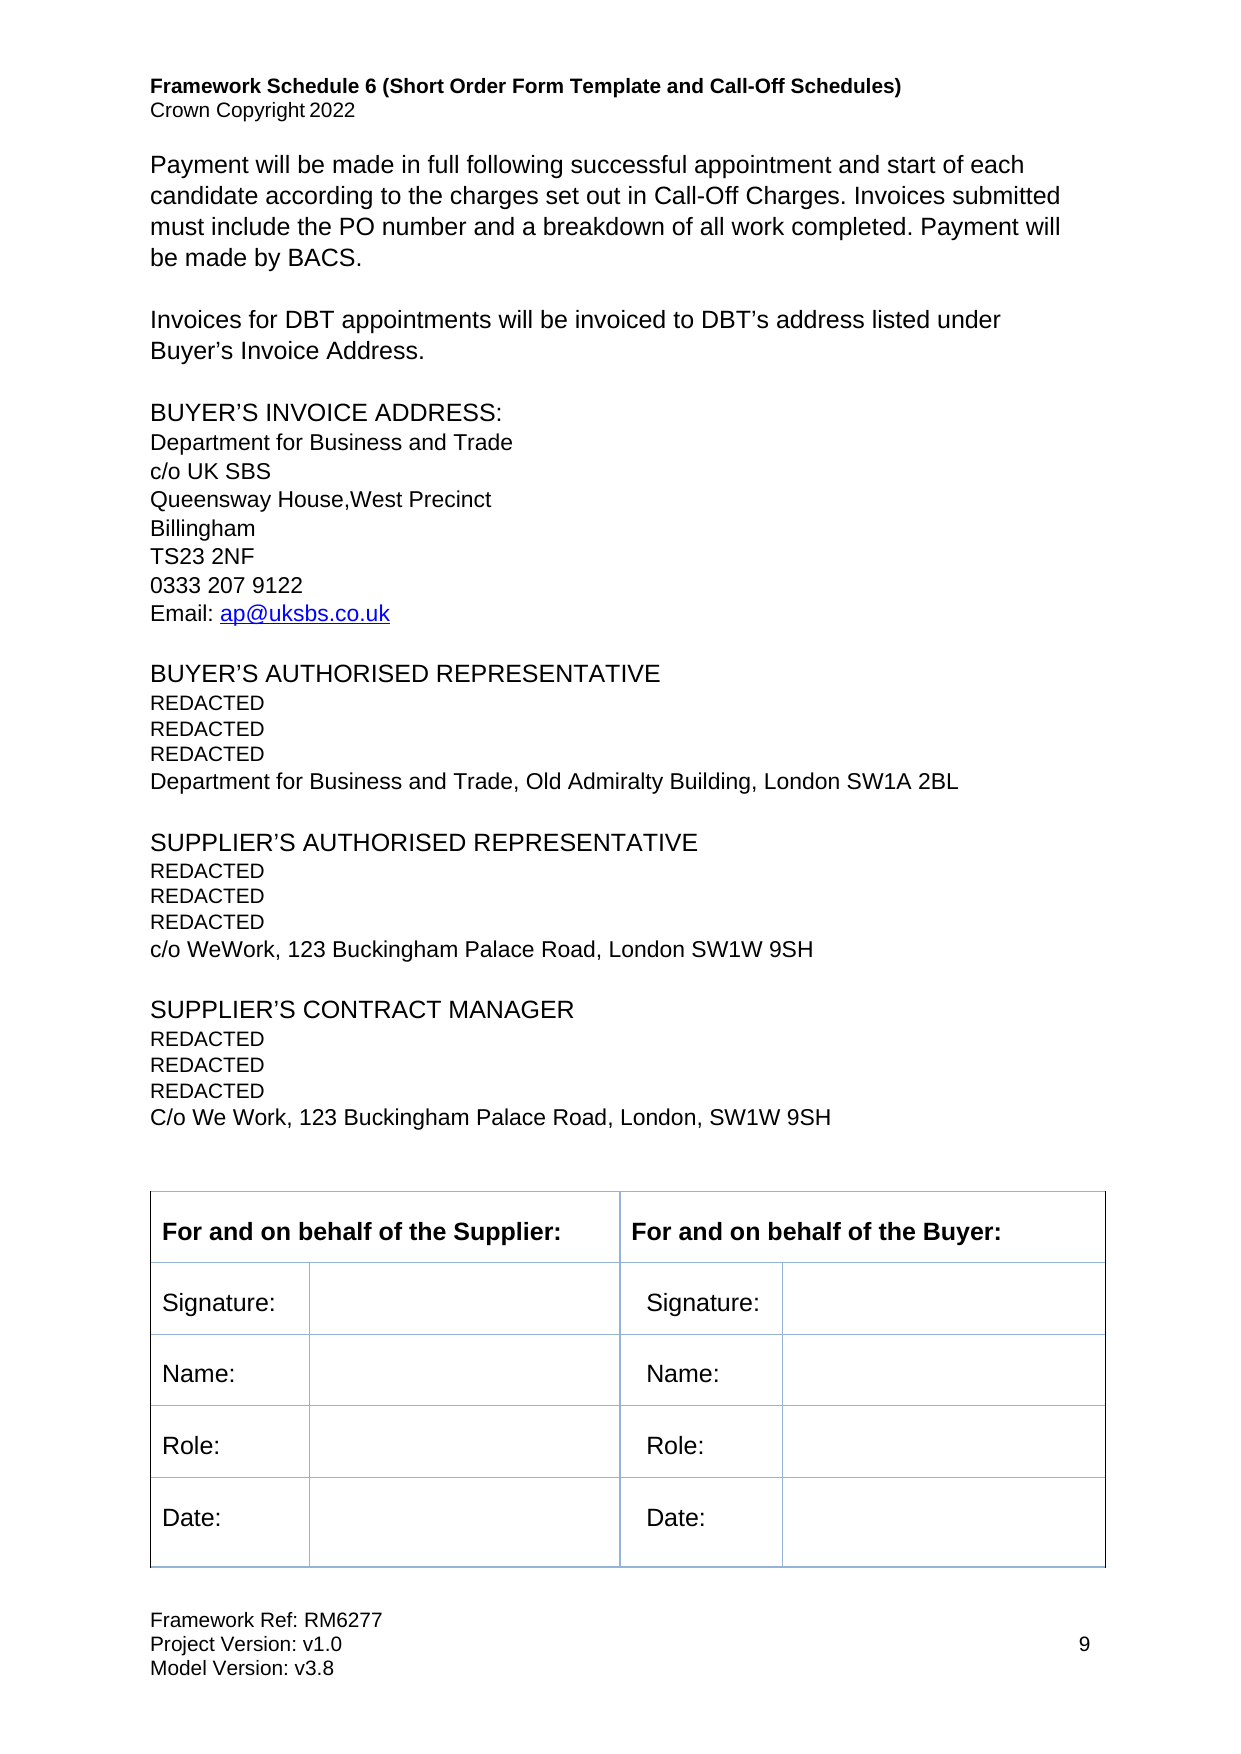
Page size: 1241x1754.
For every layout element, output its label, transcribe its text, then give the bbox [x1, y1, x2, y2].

table_cell Signature: [151, 1263, 309, 1333]
text REDACTED [150, 910, 1090, 934]
table_cell Name: [151, 1335, 309, 1405]
text REDACTED [150, 691, 1090, 714]
text REDACTED [150, 858, 1090, 882]
table_cell [310, 1478, 619, 1566]
table_cell [783, 1478, 1105, 1566]
table_cell [310, 1335, 619, 1405]
table_cell [783, 1335, 1105, 1405]
text REDACTED [150, 884, 1090, 908]
table_cell [310, 1406, 619, 1477]
text SUPPLIER’S CONTRACT MANAGER [150, 996, 1090, 1024]
text Queensway House,West Precinct [150, 486, 1090, 513]
text SUPPLIER’S AUTHORISED REPRESENTATIVE [150, 827, 1090, 856]
table_cell [783, 1263, 1105, 1333]
text Department for Business and Trade, Old Admiralty Building, London SW1A 2BL [150, 768, 1090, 794]
text Billingham [150, 515, 1090, 541]
table_header For and on behalf of the Supplier: [151, 1192, 619, 1262]
table_cell Date: [621, 1478, 782, 1566]
text Payment will be made in full following successful appointment and start of each candidate according to the charges set out in Call-Off Charges. Invoices submitted must include the PO number and a breakdown of all work completed. Payment will be made by BACS. [150, 150, 1090, 272]
text TS23 2NF [150, 543, 1090, 569]
text C/o We Work, 123 Buckingham Palace Road, London, SW1W 9SH [150, 1104, 1090, 1131]
text c/o WeWork, 123 Buckingham Palace Road, London SW1W 9SH [150, 936, 1090, 962]
text REDACTED [150, 716, 1090, 740]
text 0333 207 9122 [150, 572, 1090, 598]
table_cell Name: [621, 1335, 782, 1405]
text Email: ap@uksbs.co.uk [150, 600, 1090, 626]
table_cell Signature: [621, 1263, 782, 1333]
text REDACTED [150, 1078, 1090, 1102]
table_cell Date: [151, 1478, 309, 1566]
table_cell Role: [151, 1406, 309, 1477]
text BUYER’S INVOICE ADDRESS: [150, 398, 1090, 427]
text REDACTED [150, 1052, 1090, 1076]
table_cell Role: [621, 1406, 782, 1477]
table_cell [310, 1263, 619, 1333]
text c/o UK SBS [150, 458, 1090, 484]
text REDACTED [150, 1027, 1090, 1051]
table_cell [783, 1406, 1105, 1477]
text Department for Business and Trade [150, 429, 1090, 456]
text BUYER’S AUTHORISED REPRESENTATIVE [150, 659, 1090, 688]
text REDACTED [150, 742, 1090, 766]
text Invoices for DBT appointments will be invoiced to DBT’s address listed under Buyer’s Invoice Address. [150, 305, 1090, 365]
table_header For and on behalf of the Buyer: [621, 1192, 1105, 1262]
